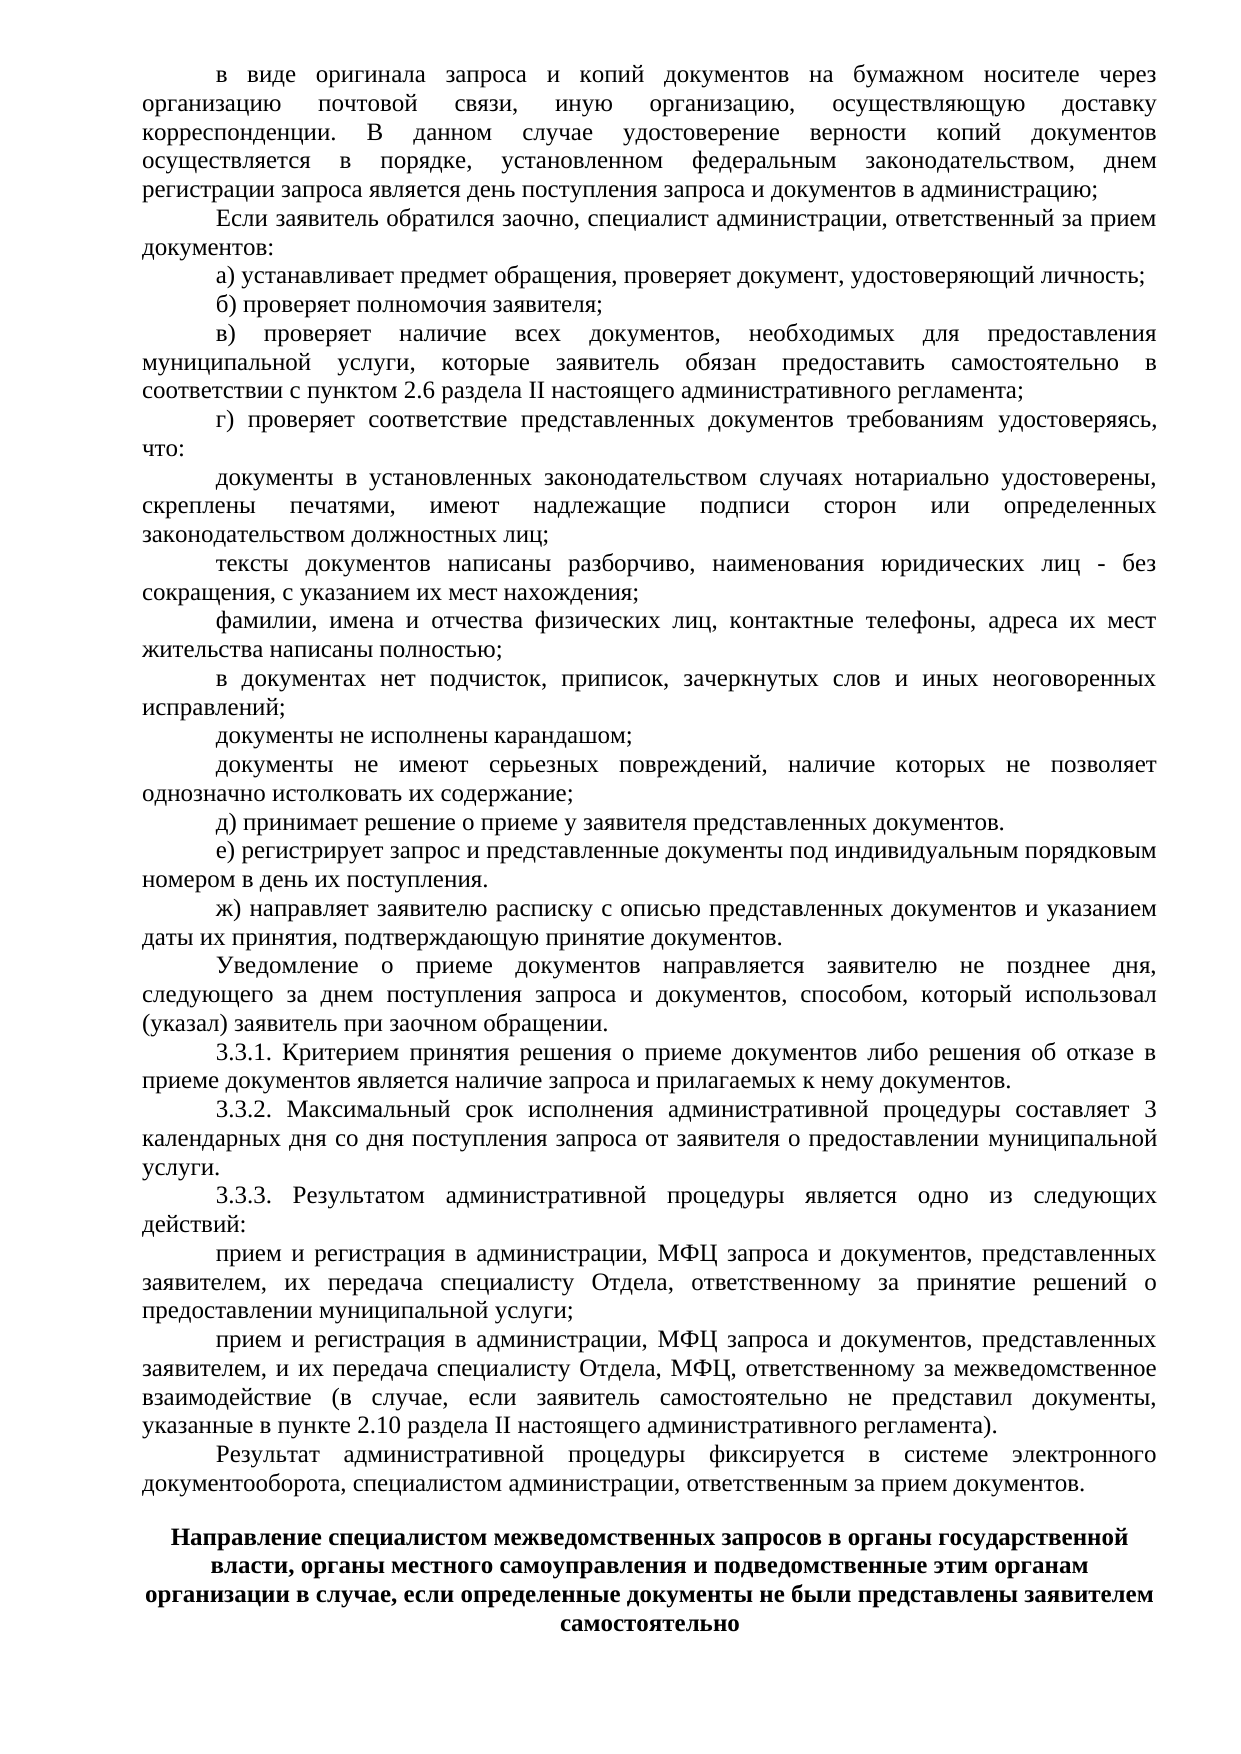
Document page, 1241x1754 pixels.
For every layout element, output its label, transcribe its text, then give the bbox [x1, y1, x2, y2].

text фамилии, имена и отчества физических лиц, контактные телефоны, адреса их мест жительства написаны полностью; [142, 605, 1157, 663]
text б) проверяет полномочия заявителя; [142, 289, 1157, 318]
text д) принимает решение о приеме у заявителя представленных документов. [142, 807, 1157, 835]
text е) регистрирует запрос и представленные документы под индивидуальным порядковым номером в день их поступления. [142, 835, 1157, 893]
text документы не имеют серьезных повреждений, наличие которых не позволяет однозначно истолковать их содержание; [142, 749, 1157, 807]
text 3.3.3. Результатом административной процедуры является одно из следующих действий: [142, 1180, 1157, 1238]
text в) проверяет наличие всех документов, необходимых для предоставления муниципальной услуги, которые заявитель обязан предоставить самостоятельно в соответствии с пунктом 2.6 раздела II настоящего административного регламента; [142, 318, 1157, 404]
text документы в установленных законодательством случаях нотариально удостоверены, скреплены печатями, имеют надлежащие подписи сторон или определенных законодательством должностных лиц; [142, 462, 1157, 548]
text в документах нет подчисток, приписок, зачеркнутых слов и иных неоговоренных исправлений; [142, 663, 1157, 720]
text Если заявитель обратился заочно, специалист администрации, ответственный за прием документов: [142, 203, 1157, 260]
text документы не исполнены карандашом; [142, 720, 1157, 749]
text Результат административной процедуры фиксируется в системе электронного документооборота, специалистом администрации, ответственным за прием документов. [142, 1439, 1157, 1497]
text Уведомление о приеме документов направляется заявителю не позднее дня, следующего за днем поступления запроса и документов, способом, который использовал (указал) заявитель при заочном обращении. [142, 950, 1157, 1037]
text прием и регистрация в администрации, МФЦ запроса и документов, представленных заявителем, их передача специалисту Отдела, ответственному за принятие решений о предоставлении муниципальной услуги; [142, 1238, 1157, 1324]
text тексты документов написаны разборчиво, наименования юридических лиц - без сокращения, с указанием их мест нахождения; [142, 548, 1157, 605]
text г) проверяет соответствие представленных документов требованиям удостоверяясь, что: [142, 404, 1157, 462]
text Направление специалистом межведомственных запросов в органы государственной власти, органы местного самоуправления и подведомственные этим органам организации в случае, если определенные документы не были представлены заявителем самостоятельно [142, 1522, 1157, 1637]
text прием и регистрация в администрации, МФЦ запроса и документов, представленных заявителем, и их передача специалисту Отдела, МФЦ, ответственному за межведомственное взаимодействие (в случае, если заявитель самостоятельно не представил документы, указанные в пункте 2.10 раздела II настоящего административного регламента). [142, 1324, 1157, 1439]
text ж) направляет заявителю расписку с описью представленных документов и указанием даты их принятия, подтверждающую принятие документов. [142, 893, 1157, 950]
text 3.3.2. Максимальный срок исполнения административной процедуры составляет 3 календарных дня со дня поступления запроса от заявителя о предоставлении муниципальной услуги. [142, 1094, 1157, 1180]
text а) устанавливает предмет обращения, проверяет документ, удостоверяющий личность; [142, 260, 1157, 289]
text в виде оригинала запроса и копий документов на бумажном носителе через организацию почтовой связи, иную организацию, осуществляющую доставку корреспонденции. В данном случае удостоверение верности копий документов осуществляется в порядке, установленном федеральным законодательством, днем регистрации запроса является день поступления запроса и документов в администрацию; [142, 59, 1157, 203]
text 3.3.1. Критерием принятия решения о приеме документов либо решения об отказе в приеме документов является наличие запроса и прилагаемых к нему документов. [142, 1037, 1157, 1094]
